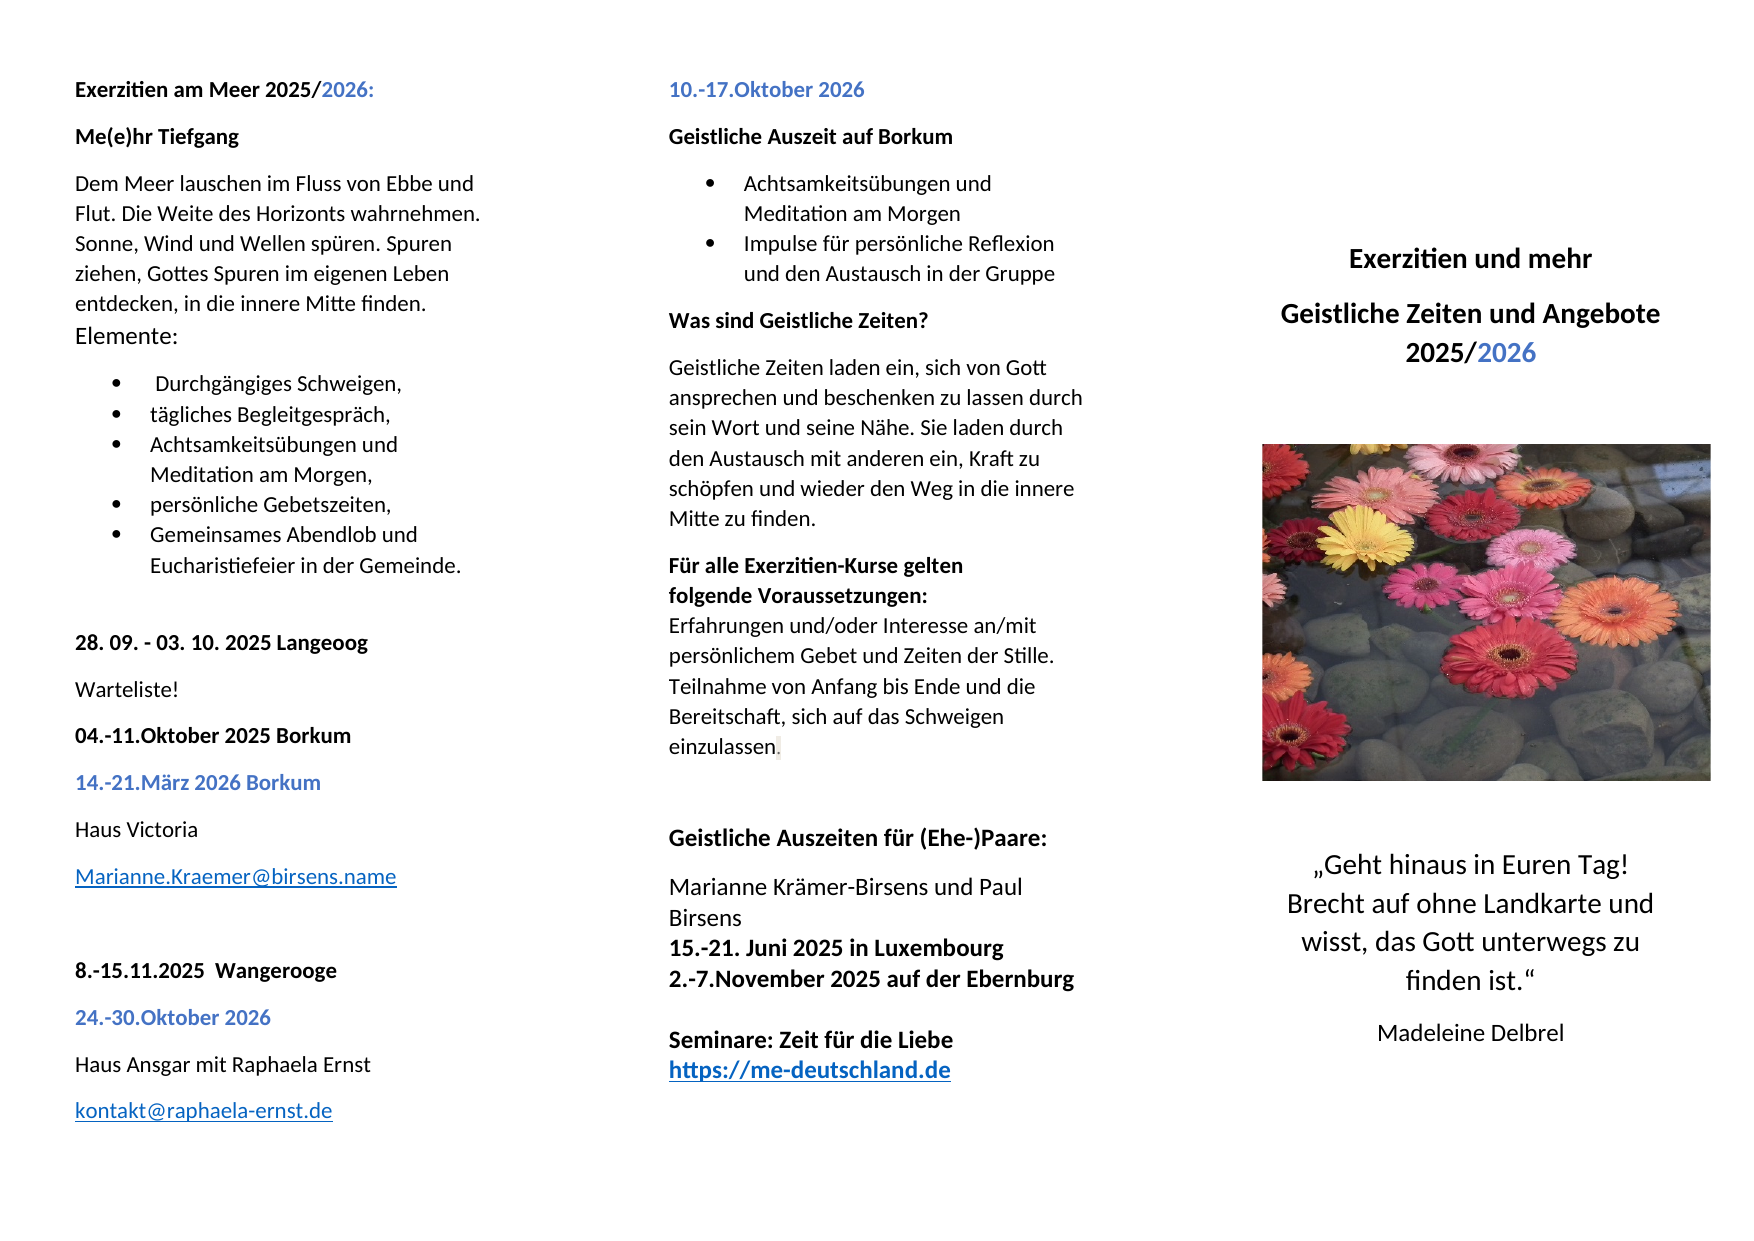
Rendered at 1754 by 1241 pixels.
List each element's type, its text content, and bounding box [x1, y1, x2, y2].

list Durchgängiges Schweigen, [112, 369, 492, 398]
text 14.-21.März 2026 Borkum [75, 768, 492, 797]
list Impulse für persönliche Reflexion und den Austausch in der Gruppe [706, 229, 1085, 287]
text Haus Victoria [75, 815, 492, 843]
list tägliches Begleitgespräch, [112, 400, 492, 428]
list Gemeinsames Abendlob und Eucharistiefeier in der Gemeinde. [112, 521, 492, 579]
text Was sind Geistliche Zeiten? [669, 306, 1085, 334]
text „Geht hinaus in Euren Tag! Brecht auf ohne Landkarte und wisst, das Gott unterwegs zu finden ist.“ [1262, 846, 1679, 997]
text 10.-17.Oktober 2026 [669, 75, 1085, 103]
text Geistliche Auszeit auf Borkum [669, 122, 1085, 150]
text Seminare: Zeit für die Liebe [669, 1024, 1085, 1054]
text Me(e)hr Tiefgang [75, 122, 492, 150]
text 8.-15.11.2025 Wangerooge [75, 956, 492, 984]
text 2.-7.November 2025 auf der Ebernburg [669, 963, 1085, 993]
text https://me-deutschland.de [669, 1054, 1085, 1085]
text kontakt@raphaela-ernst.de [75, 1097, 492, 1125]
text Geistliche Auszeiten für (Ehe-)Paare: [669, 822, 1085, 852]
text Geistliche Zeiten und Angebote 2025/2026 [1262, 295, 1679, 369]
text Madeleine Delbrel [1262, 1017, 1679, 1047]
text 24.-30.Oktober 2026 [75, 1003, 492, 1031]
text Marianne Krämer-Birsens und Paul Birsens [669, 871, 1085, 932]
text 15.-21. Juni 2025 in Luxembourg [669, 932, 1085, 963]
text Marianne.Kraemer@birsens.name [75, 862, 492, 890]
text Für alle Exerzitien-Kurse gelten folgende Voraussetzungen: Erfahrungen und/oder Interesse an/mit persönlichem Gebet und Zeiten der Stille. Teilnahme von Anfang bis Ende und die Bereitschaft, sich auf das Schweigen einzulassen. [669, 551, 1085, 760]
text Geistliche Zeiten laden ein, sich von Gott ansprechen und beschenken zu lassen durch sein Wort und seine Nähe. Sie laden durch den Austausch mit anderen ein, Kraft zu schöpfen und wieder den Weg in die innere Mitte zu finden. [669, 353, 1085, 532]
text 04.-11.Oktober 2025 Borkum [75, 722, 492, 750]
text Dem Meer lauschen im Fluss von Ebbe und Flut. Die Weite des Horizonts wahrnehmen. Sonne, Wind und Wellen spüren. Spuren ziehen, Gottes Spuren im eigenen Leben entdecken, in die innere Mitte finden. Elemente: [75, 169, 492, 351]
list persönliche Gebetszeiten, [112, 490, 492, 518]
text 28. 09. - 03. 10. 2025 Langeoog [75, 628, 492, 656]
list Achtsamkeitsübungen und Meditation am Morgen, [112, 430, 492, 488]
text Exerzitien und mehr [1262, 240, 1679, 276]
list Achtsamkeitsübungen und Meditation am Morgen [706, 169, 1085, 227]
picture [1262, 444, 1711, 781]
text Warteliste! [75, 675, 492, 703]
text Haus Ansgar mit Raphaela Ernst [75, 1050, 492, 1078]
text Exerzitien am Meer 2025/2026: [75, 75, 492, 103]
